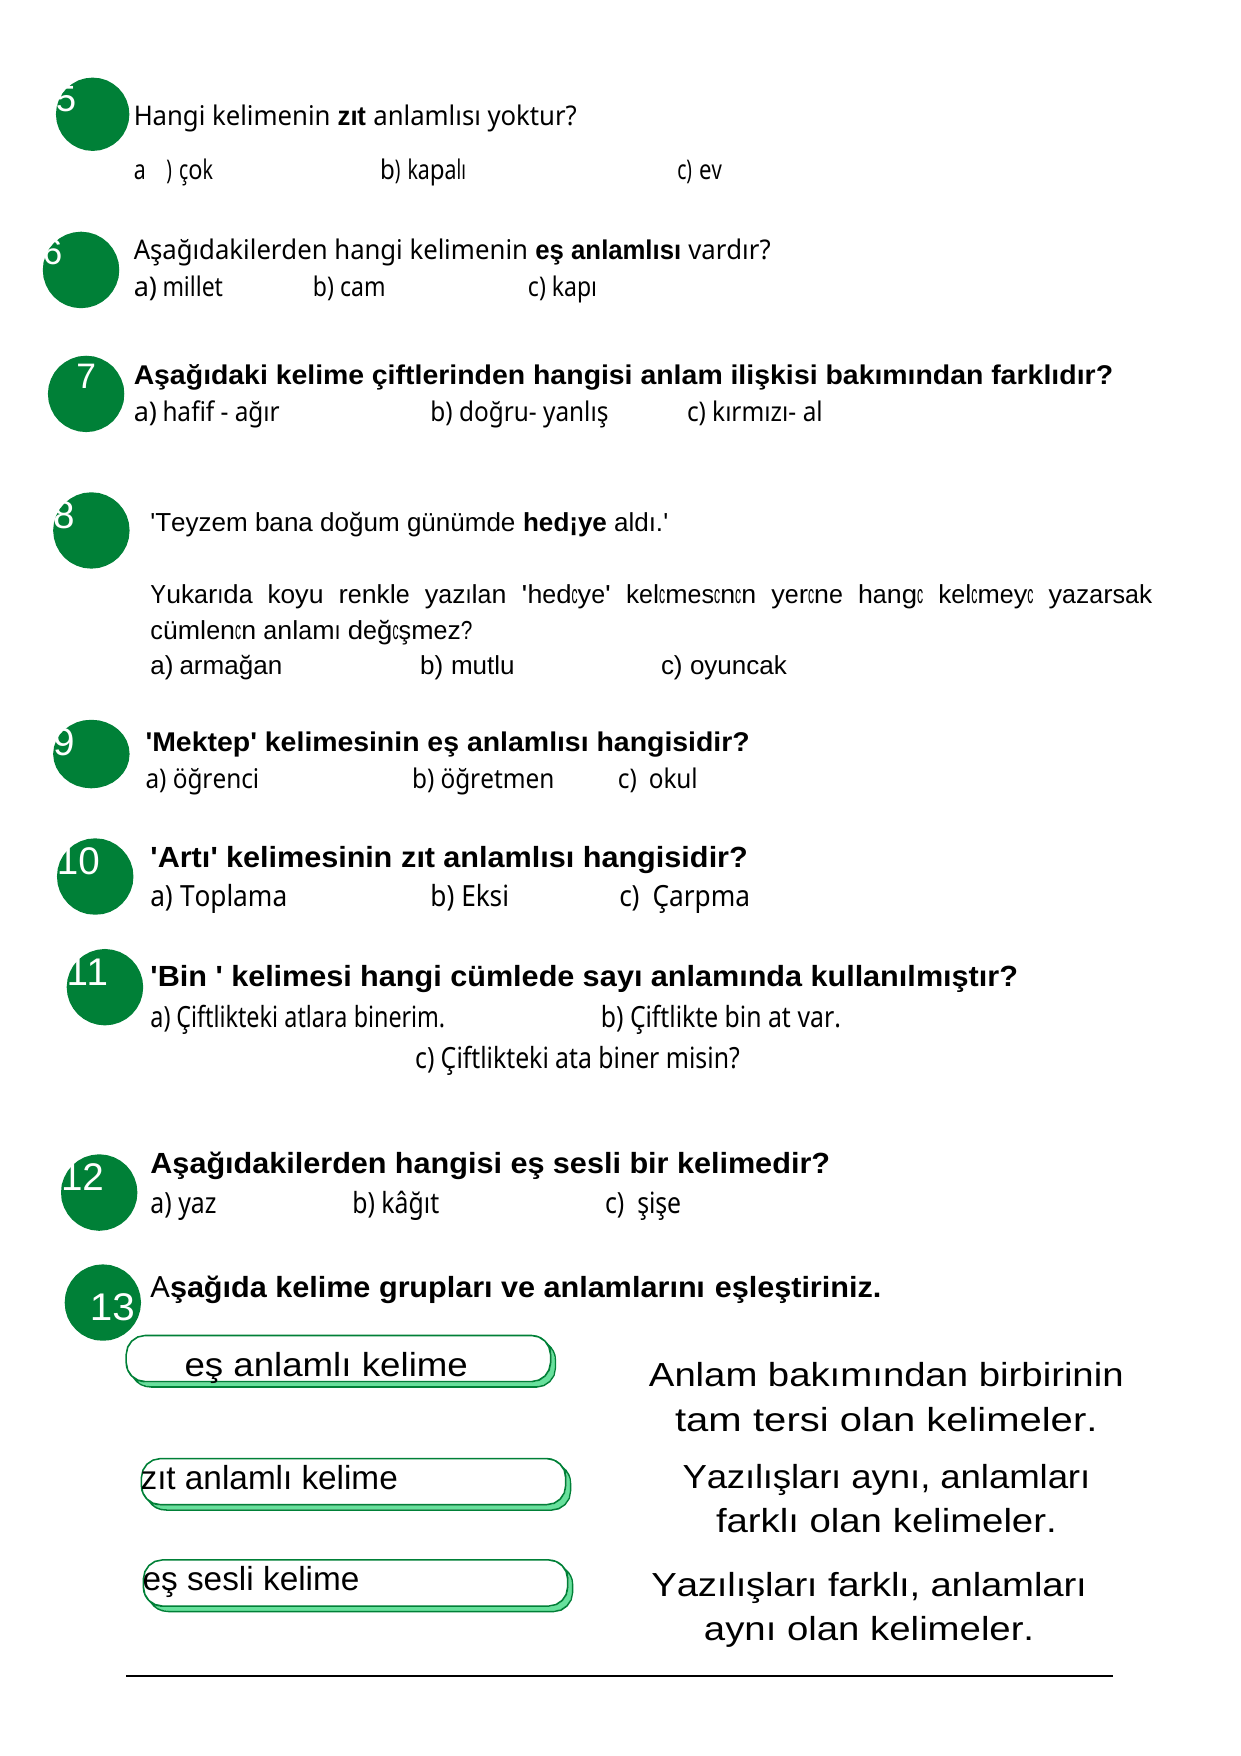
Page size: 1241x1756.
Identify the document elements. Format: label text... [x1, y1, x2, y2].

text 13 Aşağıda kelime grupları ve anlamlarını eşleştiriniz. [89, 1261, 1184, 1329]
list armağan b) mutlu c) oyuncak [150, 651, 1184, 681]
text a) Çiftlikteki atlara binerim. b) Çiftlikte bin at var. [150, 995, 1184, 1036]
text a) yaz b) kâğıt c) şişe [150, 1182, 1184, 1222]
text c) Çiftlikteki ata biner misin? [415, 1036, 1184, 1077]
text a) öğrenci b) öğretmen c) okul [145, 759, 1184, 796]
subtitle 'Mektep' kelimesinin eş anlamlısı hangisidir? [145, 726, 1184, 757]
list hafif - ağır b) doğru- yanlış c) kırmızı- al [133, 392, 1184, 429]
text Yazılışları farklı, anlamları aynı olan kelimeler. [646, 1564, 1091, 1648]
subtitle Aşağıdaki kelime çiftlerinden hangisi anlam ilişkisi bakımından farklıdır? [133, 359, 1184, 390]
text a3) çok b) kapalı c) ev [133, 135, 1184, 191]
text eş anlamlı kelime [184, 1345, 620, 1383]
subtitle Anlam bakımından birbirinin tam tersi olan kelimeler. [646, 1355, 1126, 1438]
text 'Teyzem bana doğum günümde hed¡ye aldı.' [150, 507, 1184, 537]
text Aşağıdakilerden hangisi eş sesli bir kelimedir? [150, 1146, 1184, 1180]
text Aşağıdakilerden hangi kelimenin eş anlamlısı vardır? [133, 229, 1184, 267]
text Hangi kelimenin zıt anlamlısı yoktur? [133, 95, 1184, 133]
text Yukarıda koyu renkle yazılan 'hedcye' kelcmescncn yercne hangc kelcmeyc yazarsak cümlencn anlamı değcşmez? [150, 579, 1184, 645]
list millet b) cam c) kapı [133, 267, 1184, 304]
text 'Artı' kelimesinin zıt anlamlısı hangisidir? [150, 840, 1184, 873]
text Yazılışları aynı, anlamları farklı olan kelimeler. [646, 1457, 1126, 1540]
text 'Bin ' kelimesi hangi cümlede sayı anlamında kullanılmıştır? [150, 959, 1184, 993]
text a) Toplama b) Eksi c) Çarpma [150, 876, 1184, 915]
